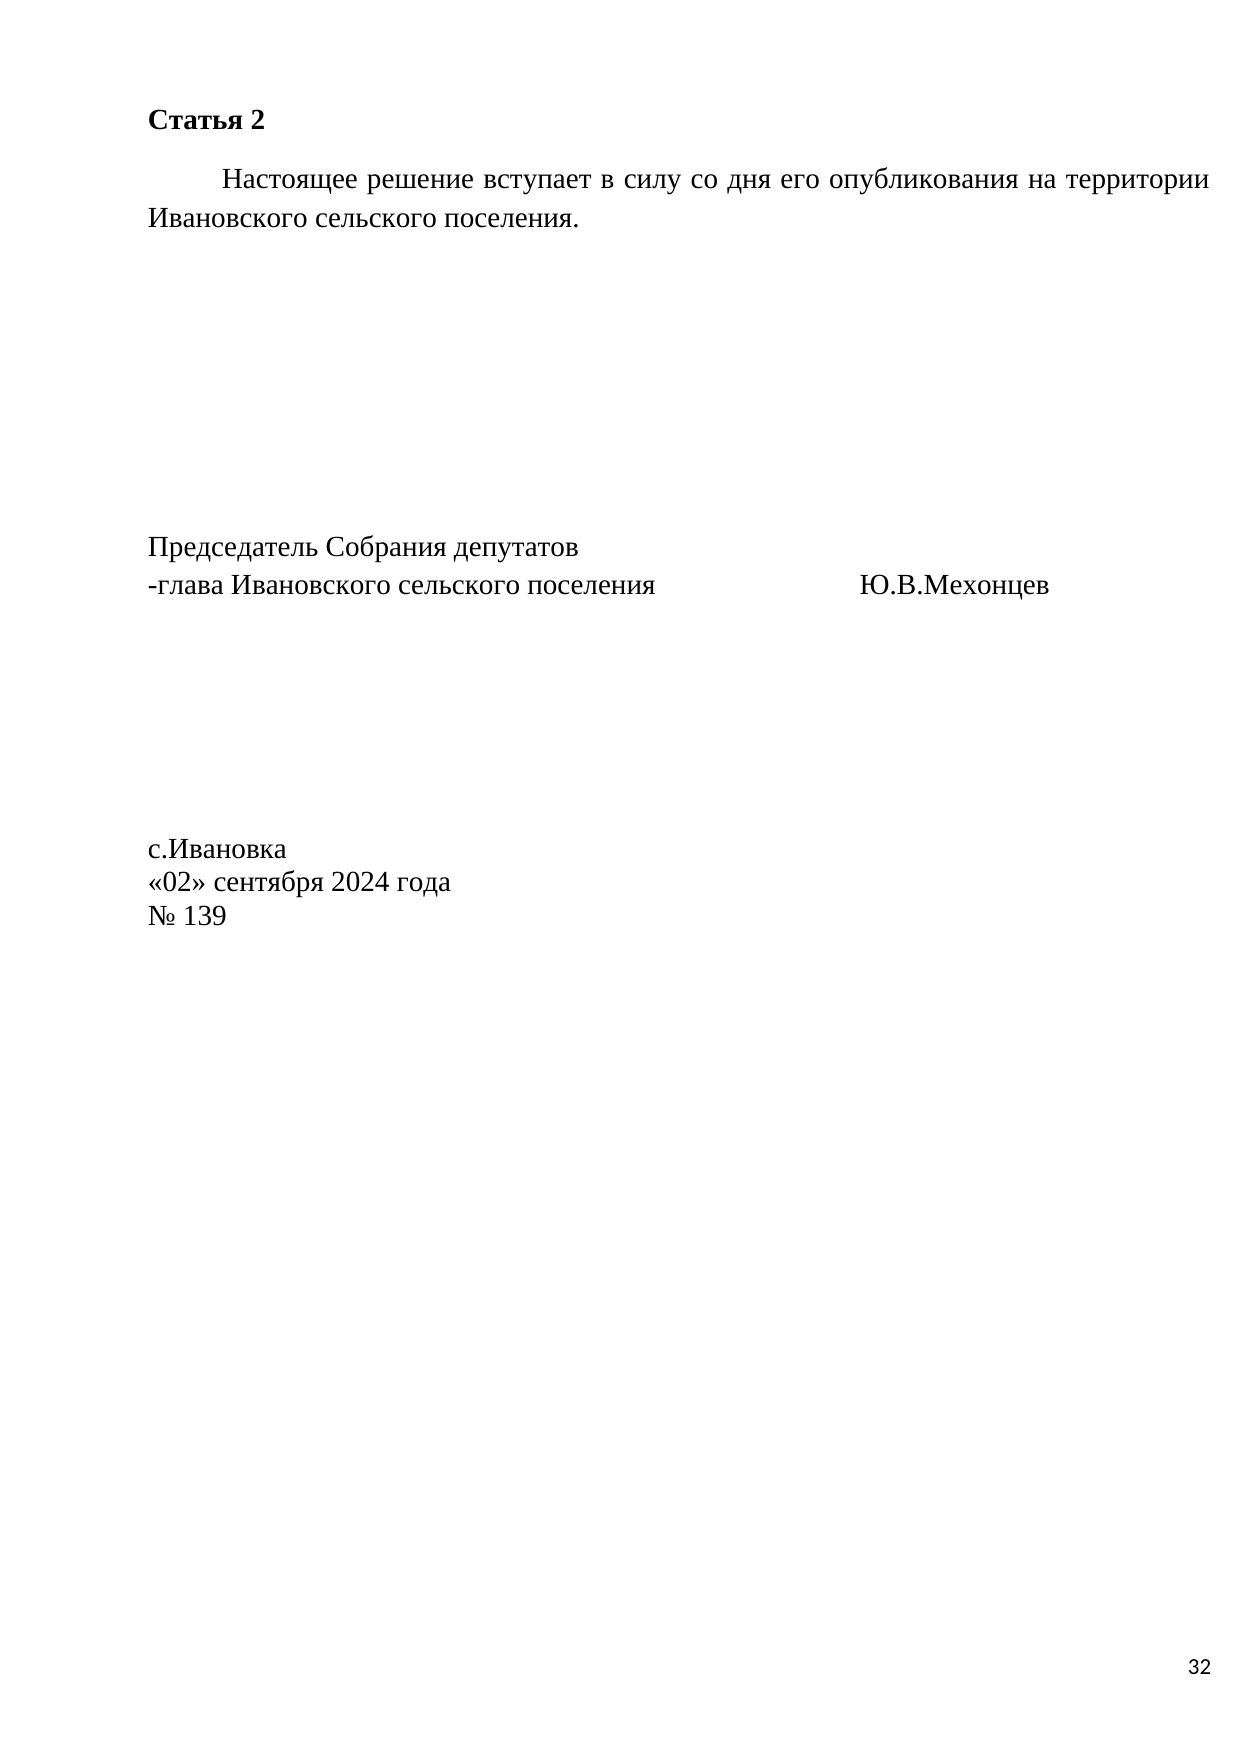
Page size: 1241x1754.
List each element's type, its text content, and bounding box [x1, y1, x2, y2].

text Председатель Собрания депутатов [148, 529, 1211, 562]
text № 139 [148, 898, 1211, 932]
text Статья 2 [148, 102, 1198, 135]
text Настоящее решение вступает в силу со дня его опубликования на территории Ивановского сельского поселения. [148, 161, 1211, 233]
text с.Ивановка [148, 831, 1211, 864]
text -глава Ивановского сельского поселения Ю.В.Мехонцев [148, 567, 1211, 601]
text «02» сентября 2024 года [148, 864, 1211, 898]
